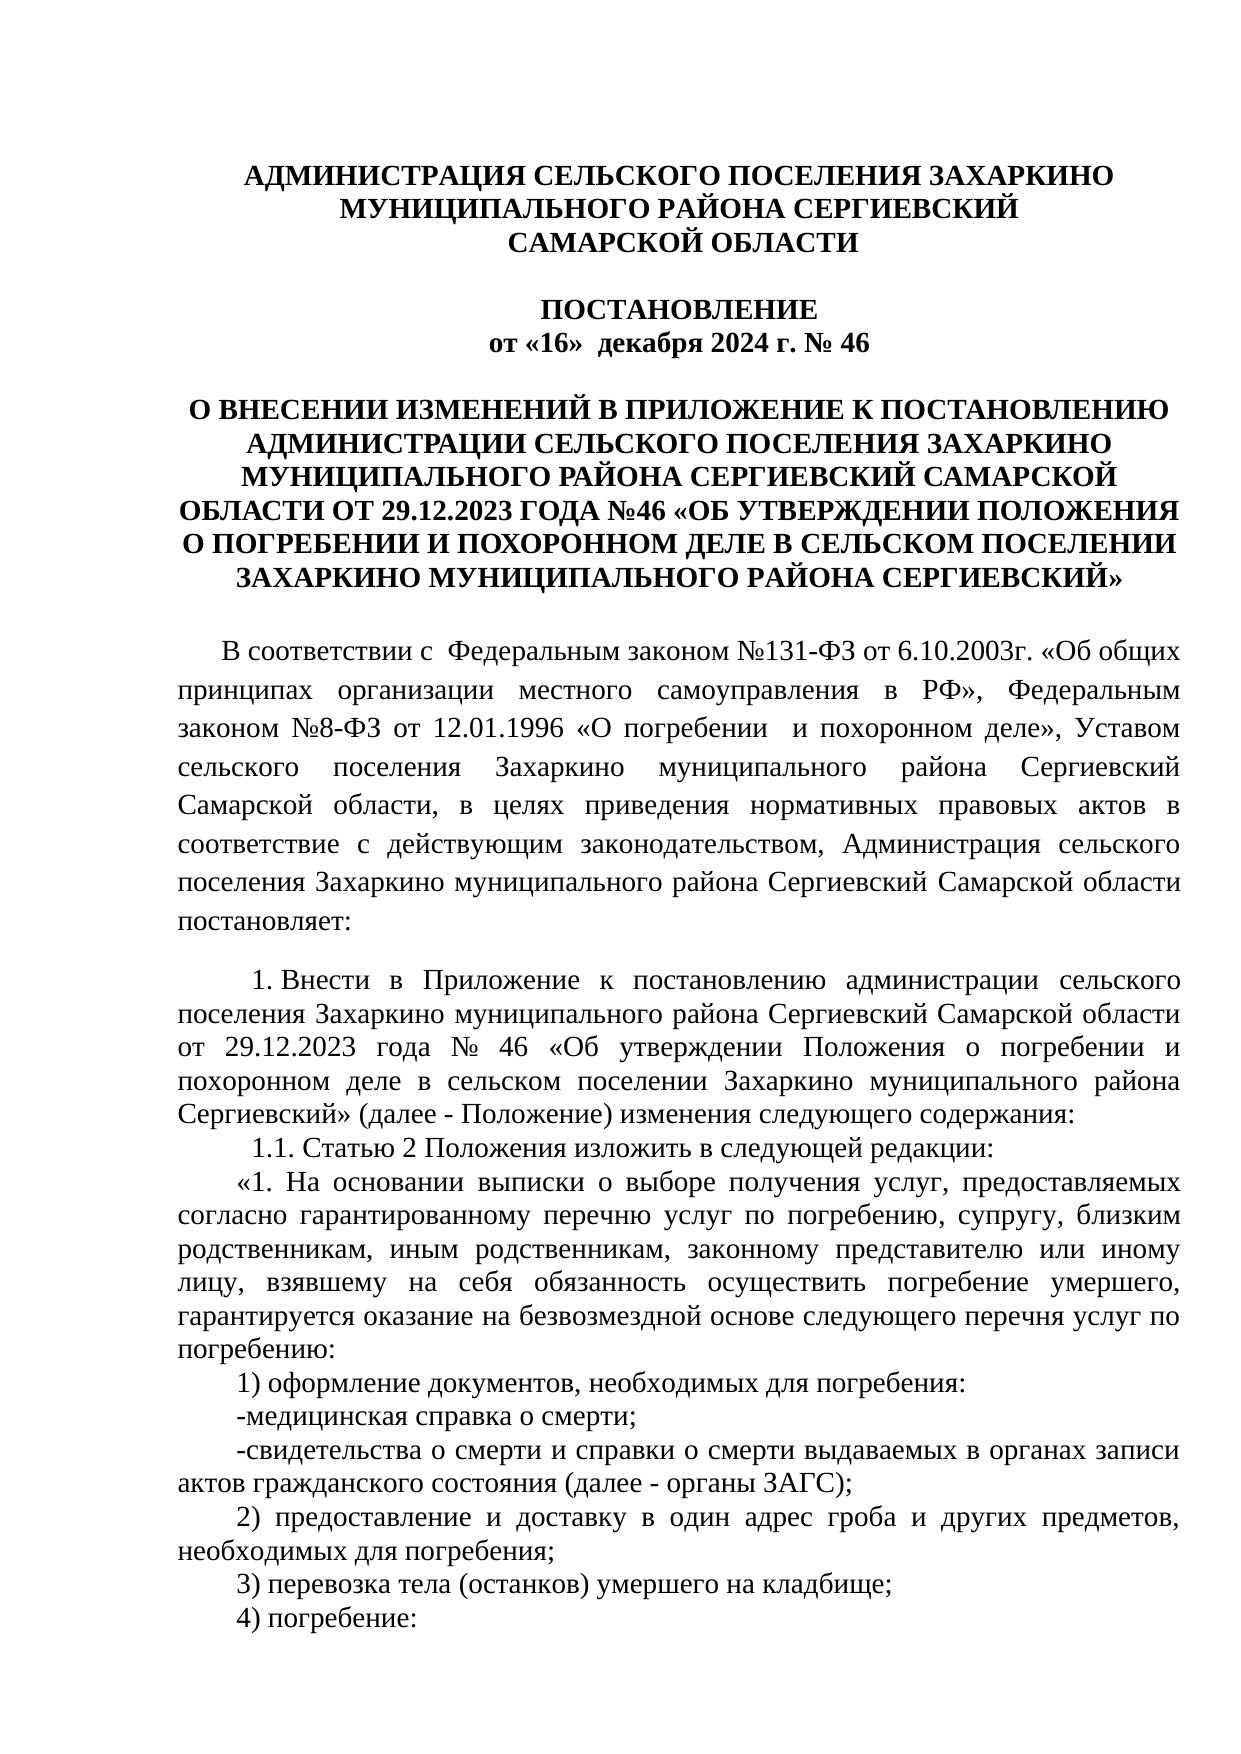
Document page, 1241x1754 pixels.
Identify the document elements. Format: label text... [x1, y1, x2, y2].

text 1) оформление документов, необходимых для погребения: [177, 1365, 1181, 1398]
text -медицинская справка о смерти; [177, 1398, 1181, 1432]
text В соответствии с Федеральным законом №131-ФЗ от 6.10.2003г. «Об общих принципах организации местного самоуправления в РФ», Федеральным законом №8-ФЗ от 12.01.1996 «О погребении и похоронном деле», Уставом сельского поселения Захаркино муниципального района Сергиевский Самарской области, в целях приведения нормативных правовых актов в соответствие с действующим законодательством, Администрация сельского поселения Захаркино муниципального района Сергиевский Самарской области постановляет: [177, 633, 1181, 937]
text -свидетельства о смерти и справки о смерти выдаваемых в органах записи актов гражданского состояния (далее - органы ЗАГС); [177, 1432, 1181, 1499]
text «1. На основании выписки о выборе получения услуг, предоставляемых согласно гарантированному перечню услуг по погребению, супругу, близким родственникам, иным родственникам, законному представителю или иному лицу, взявшему на себя обязанность осуществить погребение умершего, гарантируется оказание на безвозмездной основе следующего перечня услуг по погребению: [177, 1164, 1181, 1365]
text 2) предоставление и доставку в один адрес гроба и других предметов, необходимых для погребения; [177, 1499, 1181, 1566]
list Внести в Приложение к постановлению администрации сельского поселения Захаркино муниципального района Сергиевский Самарской области от 29.12.2023 года № 46 «Об утверждении Положения о погребении и похоронном деле в сельском поселении Захаркино муниципального района Сергиевский» (далее - Положение) изменения следующего содержания: [177, 962, 1181, 1130]
text 4) погребение: [177, 1600, 1181, 1633]
text 1.1. Статью 2 Положения изложить в следующей редакции: [251, 1130, 1181, 1164]
table_header АДМИНИСТРАЦИЯ СЕЛЬСКОГО ПОСЕЛЕНИЯ ЗАХАРКИНО МУНИЦИПАЛЬНОГО РАЙОНА СЕРГИЕВСКИЙ САМАРСКОЙ ОБЛАСТИ ПОСТАНОВЛЕНИЕ от «16» декабря 2024 г. № 46 О ВНЕСЕНИИ ИЗМЕНЕНИЙ В ПРИЛОЖЕНИЕ К ПОСТАНОВЛЕНИЮ АДМИНИСТРАЦИИ СЕЛЬСКОГО ПОСЕЛЕНИЯ ЗАХАРКИНО МУНИЦИПАЛЬНОГО РАЙОНА СЕРГИЕВСКИЙ САМАРСКОЙ ОБЛАСТИ ОТ 29.12.2023 ГОДА №46 «ОБ УТВЕРЖДЕНИИ ПОЛОЖЕНИЯ О ПОГРЕБЕНИИ И ПОХОРОННОМ ДЕЛЕ В СЕЛЬСКОМ ПОСЕЛЕНИИ ЗАХАРКИНО МУНИЦИПАЛЬНОГО РАЙОНА СЕРГИЕВСКИЙ» [167, 158, 1192, 594]
text 3) перевозка тела (останков) умершего на кладбище; [177, 1566, 1181, 1600]
